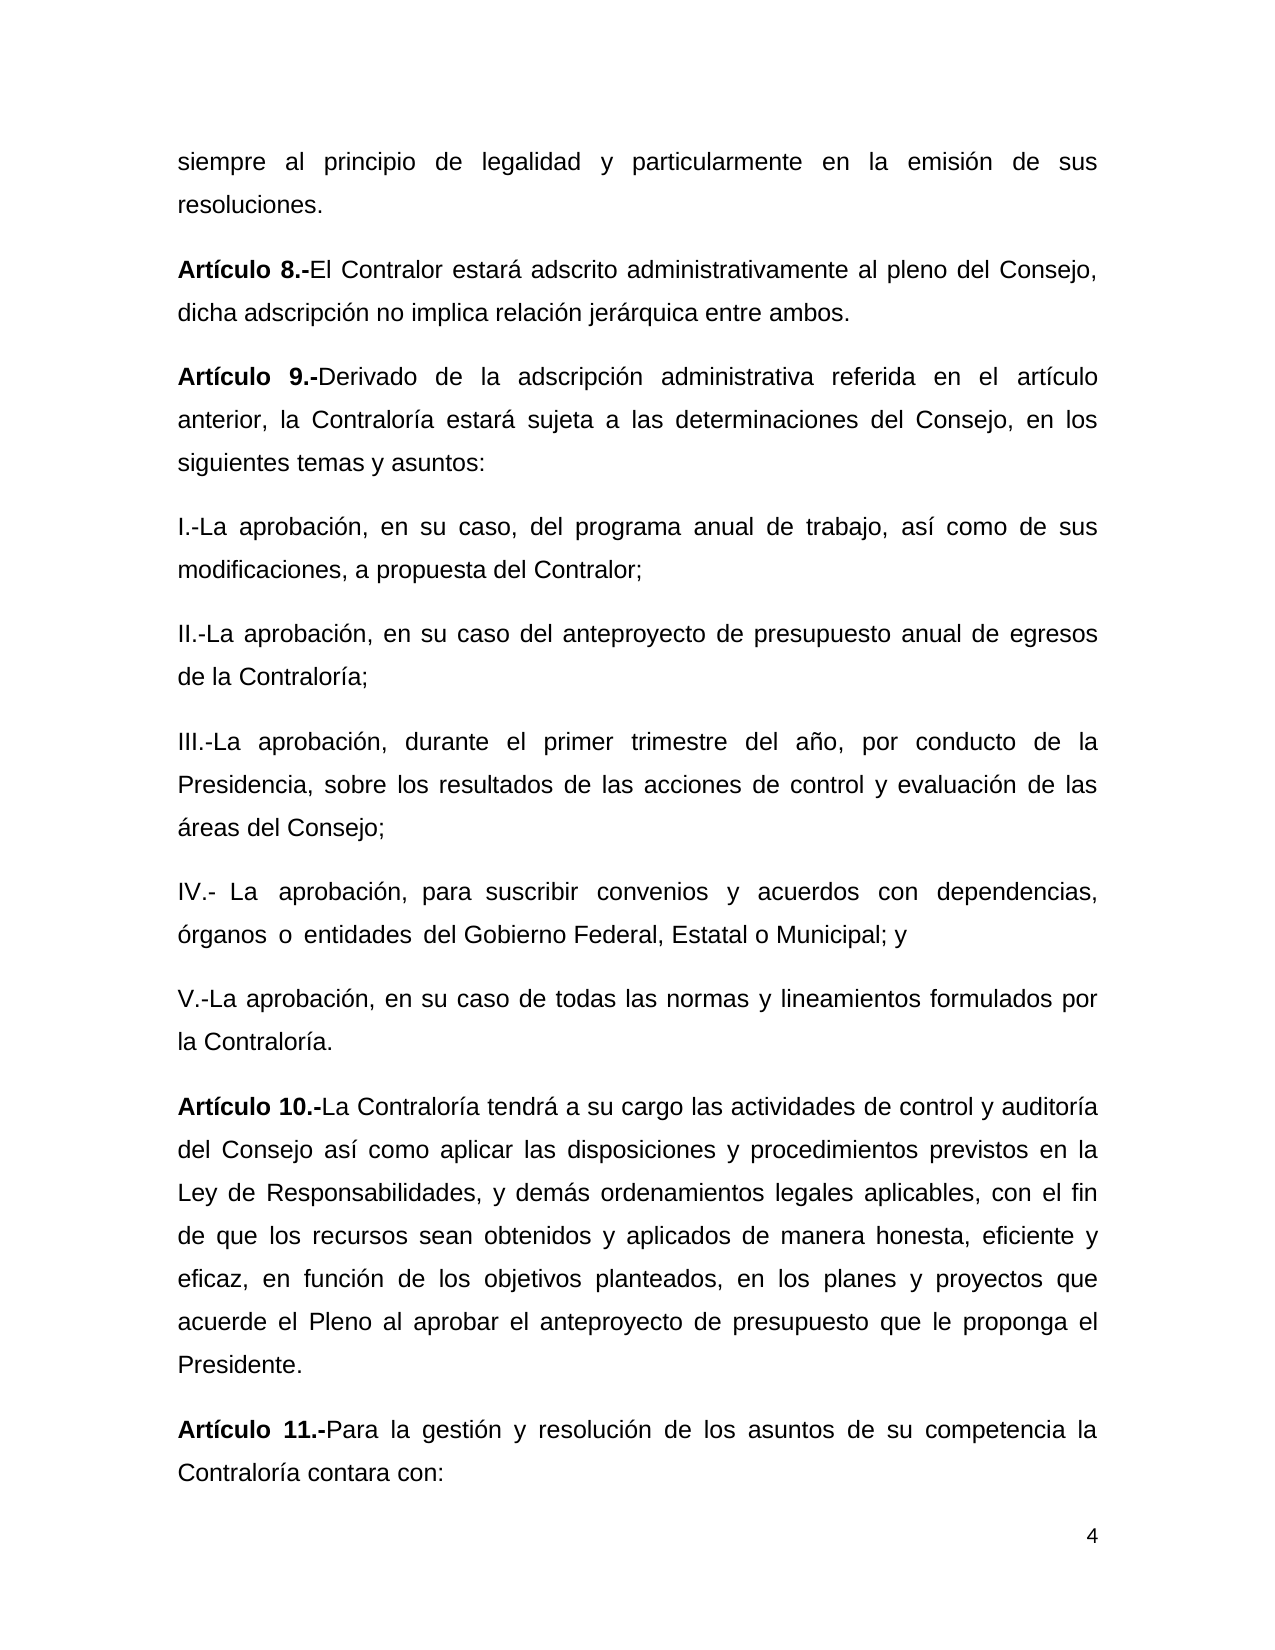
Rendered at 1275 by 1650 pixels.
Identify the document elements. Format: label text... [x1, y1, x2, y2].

text Artículo 9.-Derivado de la adscripción administrativa referida en el artículo anterior, la Contraloría estará sujeta a las determinaciones del Consejo, en los siguientes temas y asuntos: [177, 362, 1098, 477]
text Artículo 10.-La Contraloría tendrá a su cargo las actividades de control y auditoría del Consejo así como aplicar las disposiciones y procedimientos previstos en la Ley de Responsabilidades, y demás ordenamientos legales aplicables, con el fin de que los recursos sean obtenidos y aplicados de manera honesta, eficiente y eficaz, en función de los objetivos planteados, en los planes y proyectos que acuerde el Pleno al aprobar el anteproyecto de presupuesto que le proponga el Presidente. [177, 1092, 1098, 1379]
text Artículo 8.-El Contralor estará adscrito administrativamente al pleno del Consejo, dicha adscripción no implica relación jerárquica entre ambos. [177, 255, 1097, 326]
text siempre al principio de legalidad y particularmente en la emisión de sus resoluciones. [177, 147, 1098, 219]
text II.-La aprobación, en su caso del anteproyecto de presupuesto anual de egresos de la Contraloría; [177, 619, 1098, 691]
text I.-La aprobación, en su caso, del programa anual de trabajo, así como de sus modificaciones, a propuesta del Contralor; [177, 512, 1098, 584]
text Artículo 11.-Para la gestión y resolución de los asuntos de su competencia la Contraloría contara con: [177, 1415, 1097, 1486]
text III.-La aprobación, durante el primer trimestre del año, por conducto de la Presidencia, sobre los resultados de las acciones de control y evaluación de las áreas del Consejo; [177, 726, 1098, 841]
text IV.- La aprobación, para suscribir convenios y acuerdos con dependencias, órganos o entidades del Gobierno Federal, Estatal o Municipal; y [177, 877, 1098, 949]
text V.-La aprobación, en su caso de todas las normas y lineamientos formulados por la Contraloría. [177, 984, 1098, 1056]
